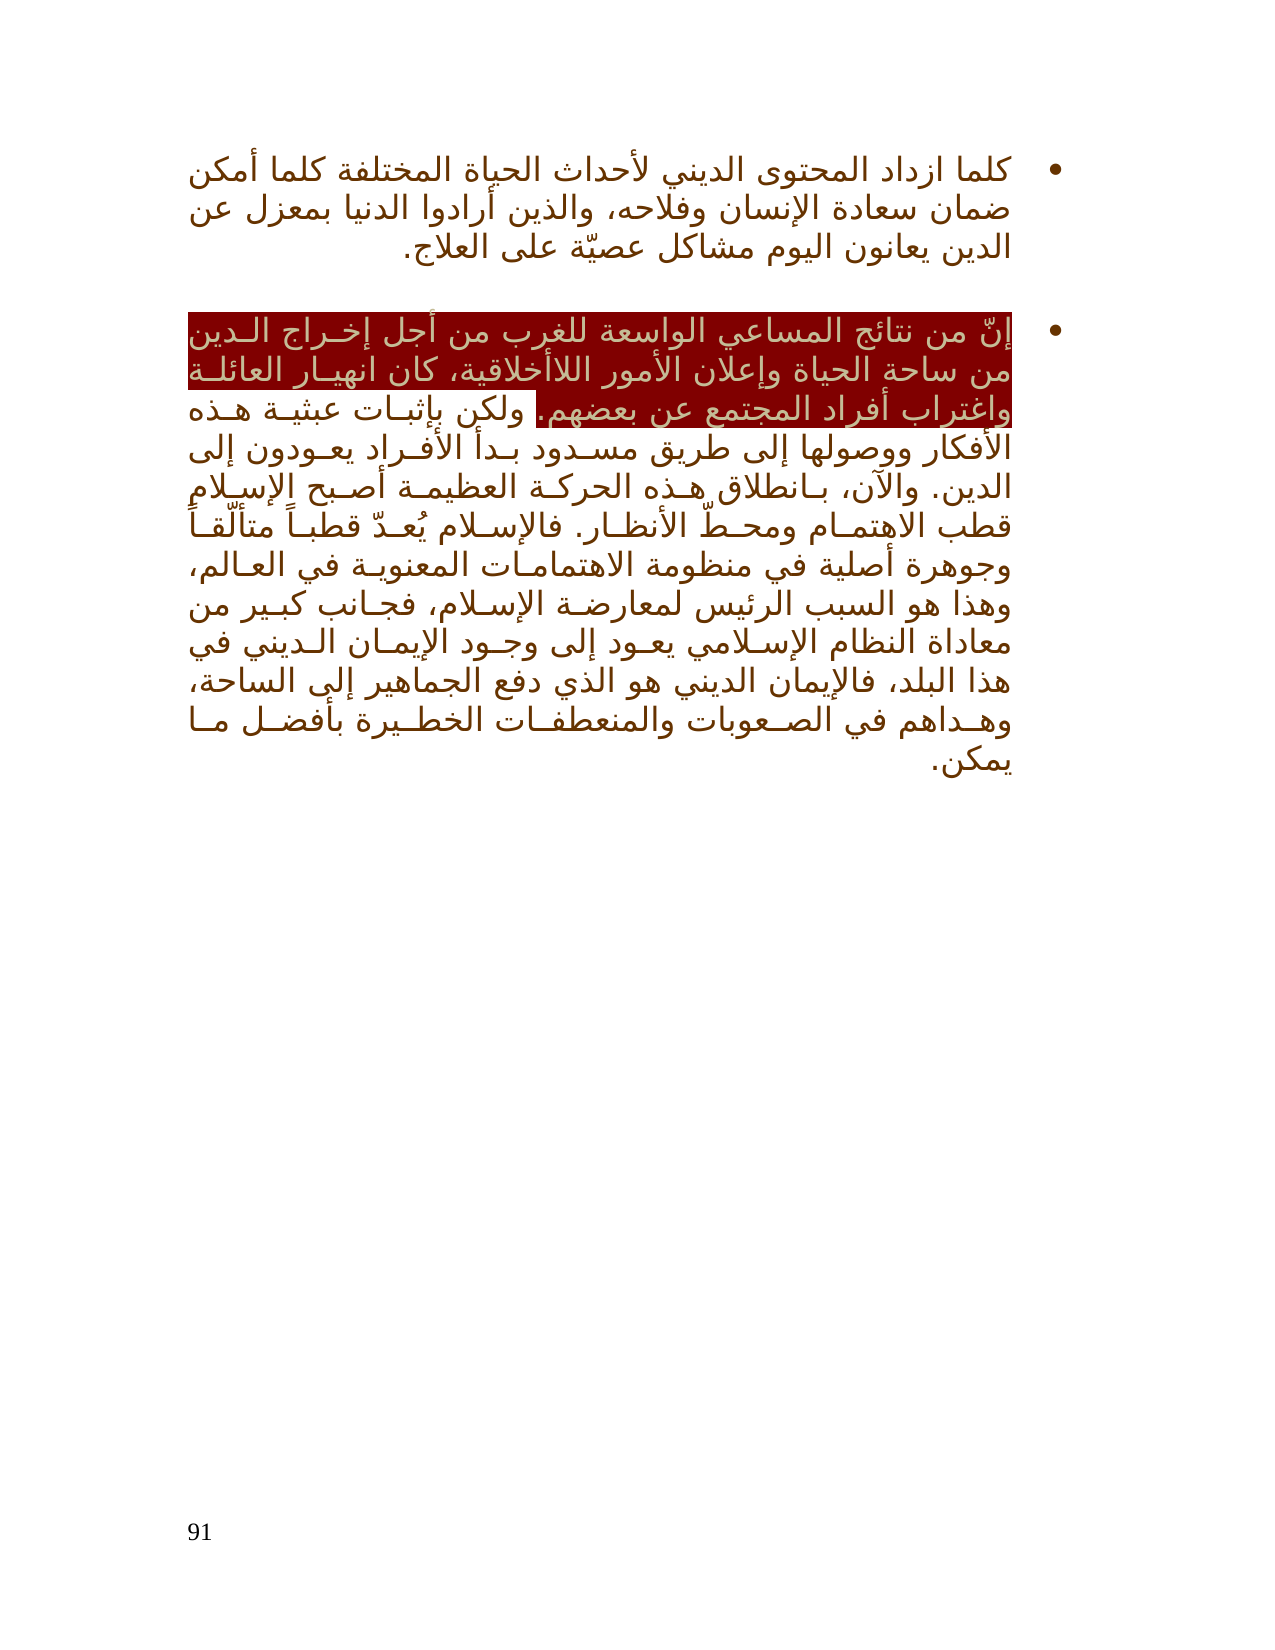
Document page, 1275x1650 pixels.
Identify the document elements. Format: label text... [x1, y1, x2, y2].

list إنّ من نتائج المساعي الواسعة للغرب من أجل إخراج الدين من ساحة الحياة وإعلان الأمور اللاأخلاقية، كان انهيار العائلة واغتراب أفراد المجتمع عن بعضهم. ولكن بإثبات عبثية هذه الأفكار ووصولها إلی طريق مسدود بدأ الأفراد يعودون إلی الدين. والآن، بانطلاق هذه الحركة العظيمة أصبح الإسلام قطب الاهتمام ومحطّ الأنظار. فالإسلام يُعدّ قطباً متألّقاً وجوهرة أصلية في منظومة الاهتمامات المعنوية في العالم، وهذا هو السبب الرئيس لمعارضة الإسلام، فجانب كبير من معاداة النظام الإسلامي يعود إلی وجود الإيمان الديني في هذا البلد، فالإيمان الديني هو الذي دفع الجماهير إلی الساحة، وهداهم في الصعوبات والمنعطفات الخطيرة بأفضل ما يمكن. [187, 312, 1050, 778]
list كلما ازداد المحتوی الديني لأحداث الحياة المختلفة كلما أمكن ضمان سعادة الإنسان وفلاحه، والذين أرادوا الدنيا بمعزل عن الدين يعانون اليوم مشاكل عصيّة علی العلاج. [187, 150, 1050, 267]
